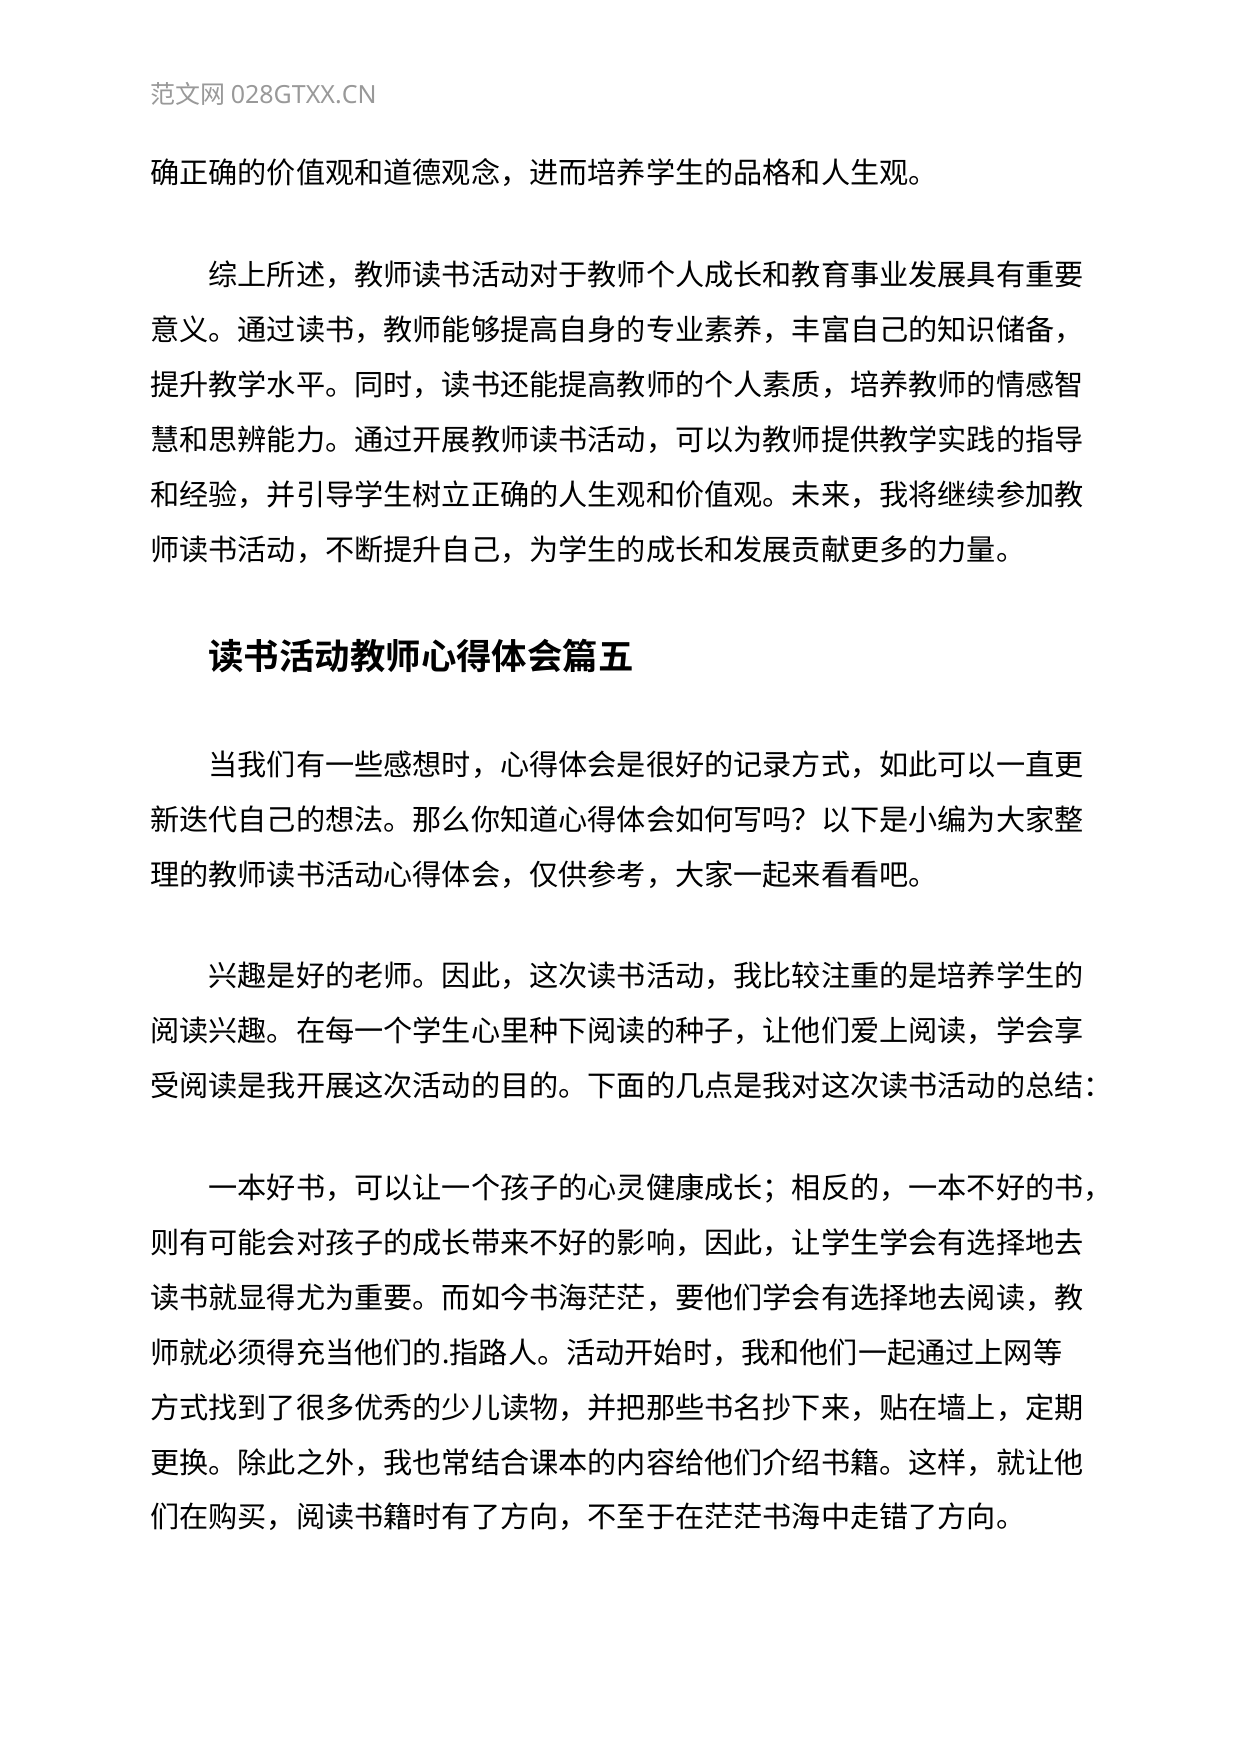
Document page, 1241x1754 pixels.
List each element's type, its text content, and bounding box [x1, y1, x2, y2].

text 一本好书，可以让一个孩子的心灵健康成长；相反的，一本不好的书，则有可能会对孩子的成长带来不好的影响，因此，让学生学会有选择地去读书就显得尤为重要。而如今书海茫茫，要他们学会有选择地去阅读，教师就必须得充当他们的.指路人。活动开始时，我和他们一起通过上网等方式找到了很多优秀的少儿读物，并把那些书名抄下来，贴在墙上，定期更换。除此之外，我也常结合课本的内容给他们介绍书籍。这样，就让他们在购买，阅读书籍时有了方向，不至于在茫茫书海中走错了方向。 [150, 1164, 1090, 1536]
text 读书活动教师心得体会篇五 [150, 628, 1090, 679]
text 兴趣是好的老师。因此，这次读书活动，我比较注重的是培养学生的阅读兴趣。在每一个学生心里种下阅读的种子，让他们爱上阅读，学会享受阅读是我开展这次活动的目的。下面的几点是我对这次读书活动的总结： [150, 953, 1090, 1105]
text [150, 150, 1090, 192]
text 当我们有一些感想时，心得体会是很好的记录方式，如此可以一直更新迭代自己的想法。那么你知道心得体会如何写吗？以下是小编为大家整理的教师读书活动心得体会，仅供参考，大家一起来看看吧。 [150, 741, 1090, 893]
text 综上所述，教师读书活动对于教师个人成长和教育事业发展具有重要意义。通过读书，教师能够提高自身的专业素养，丰富自己的知识储备，提升教学水平。同时，读书还能提高教师的个人素质，培养教师的情感智慧和思辨能力。通过开展教师读书活动，可以为教师提供教学实践的指导和经验，并引导学生树立正确的人生观和价值观。未来，我将继续参加教师读书活动，不断提升自己，为学生的成长和发展贡献更多的力量。 [150, 252, 1090, 568]
